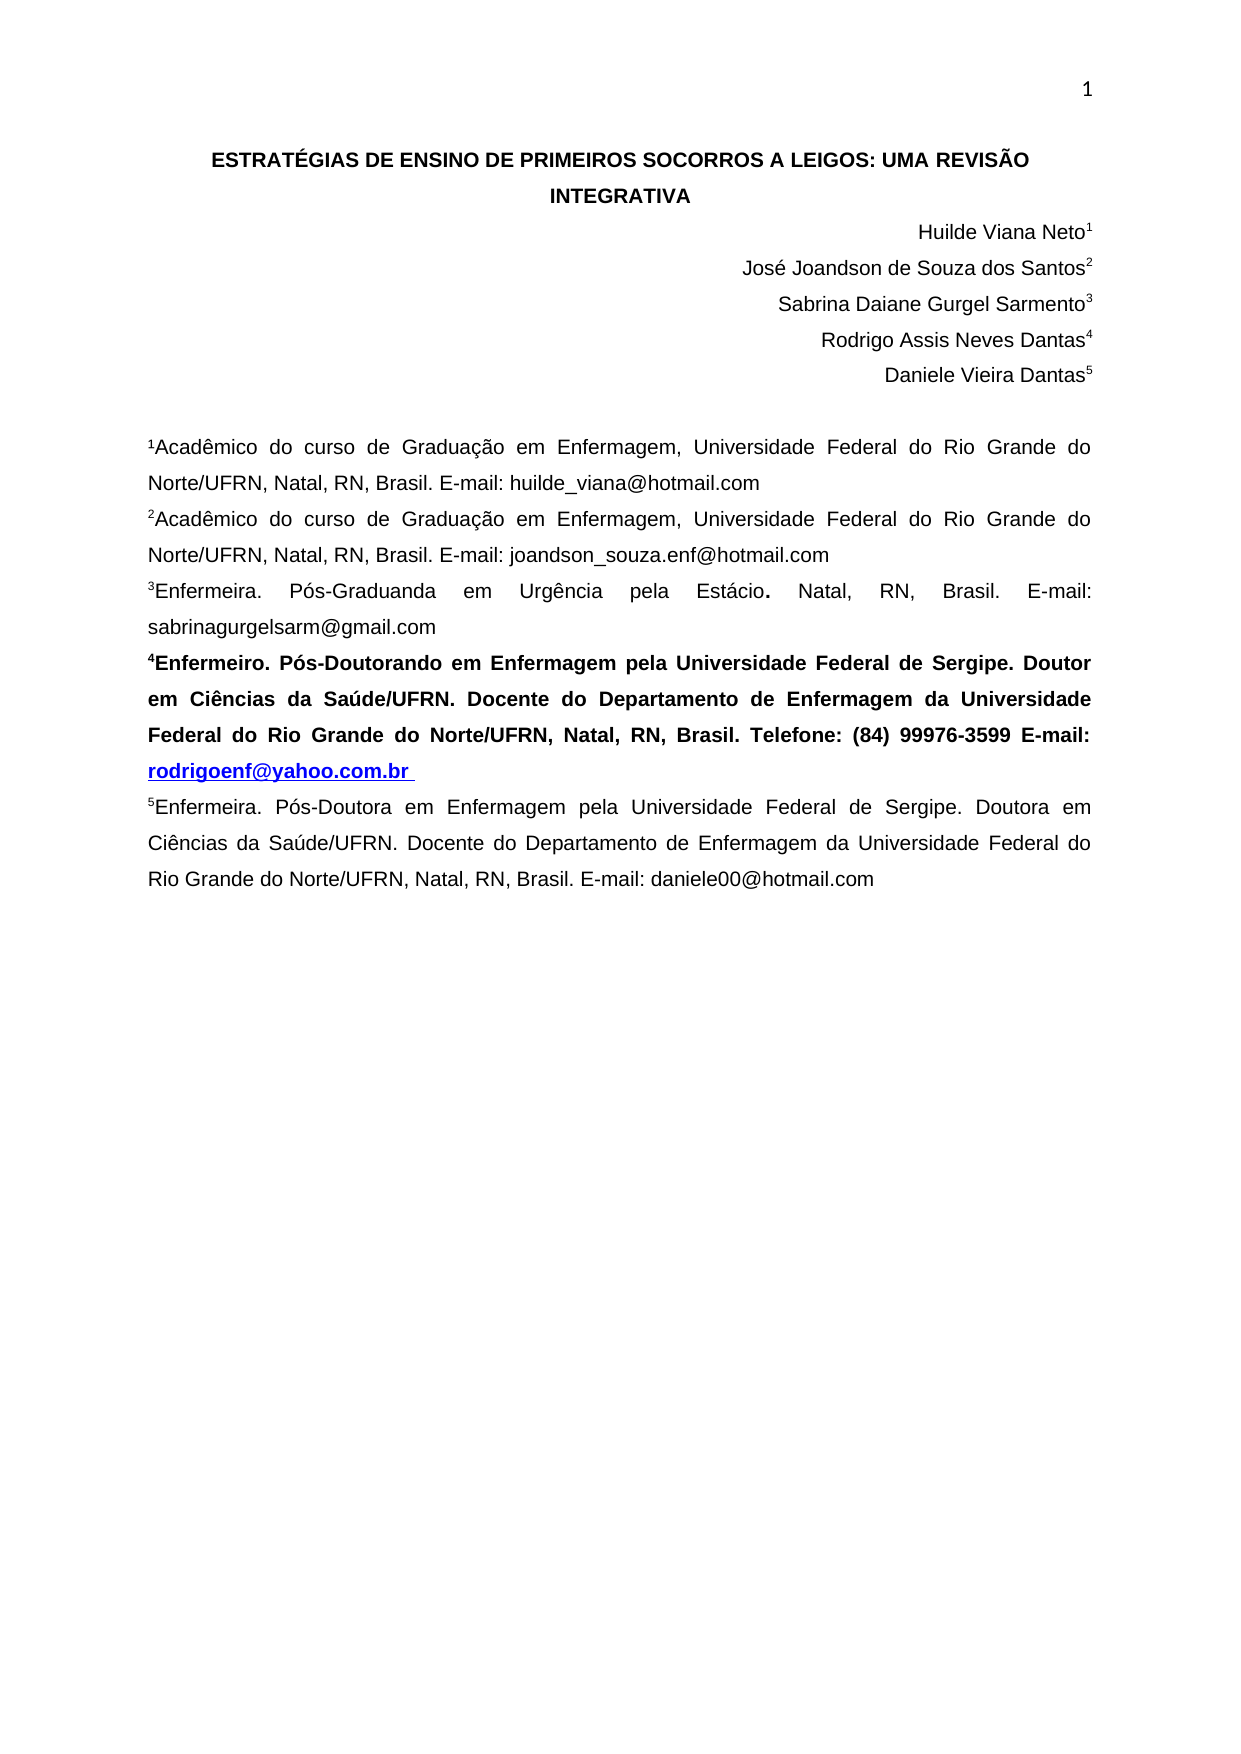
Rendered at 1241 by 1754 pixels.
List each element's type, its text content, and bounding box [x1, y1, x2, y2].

text 2Acadêmico do curso de Graduação em Enfermagem, Universidade Federal do Rio Grande do Norte/UFRN, Natal, RN, Brasil. E-mail: joandson_souza.enf@hotmail.com [148, 507, 1092, 567]
text 5Enfermeira. Pós-Doutora em Enfermagem pela Universidade Federal de Sergipe. Doutora em Ciências da Saúde/UFRN. Docente do Departamento de Enfermagem da Universidade Federal do Rio Grande do Norte/UFRN, Natal, RN, Brasil. E-mail: daniele00@hotmail.com [148, 794, 1092, 890]
text ESTRATÉGIAS DE ENSINO DE PRIMEIROS SOCORROS A LEIGOS: UMA REVISÃO INTEGRATIVA [148, 148, 1092, 208]
text Sabrina Daiane Gurgel Sarmento3 [148, 291, 1092, 315]
text Daniele Vieira Dantas5 [148, 363, 1092, 387]
text José Joandson de Souza dos Santos2 [148, 256, 1092, 279]
text Rodrigo Assis Neves Dantas4 [148, 327, 1092, 351]
text 4Enfermeiro. Pós-Doutorando em Enfermagem pela Universidade Federal de Sergipe. Doutor em Ciências da Saúde/UFRN. Docente do Departamento de Enfermagem da Universidade Federal do Rio Grande do Norte/UFRN, Natal, RN, Brasil. Telefone: (84) 99976-3599 E-mail: rodrigoenf@yahoo.com.br [148, 651, 1092, 783]
text 3Enfermeira. Pós-Graduanda em Urgência pela Estácio. Natal, RN, Brasil. E-mail: sabrinagurgelsarm@gmail.com [148, 579, 1092, 639]
text ¹Acadêmico do curso de Graduação em Enfermagem, Universidade Federal do Rio Grande do Norte/UFRN, Natal, RN, Brasil. E-mail: huilde_viana@hotmail.com [148, 435, 1092, 495]
text Huilde Viana Neto1 [148, 219, 1092, 243]
